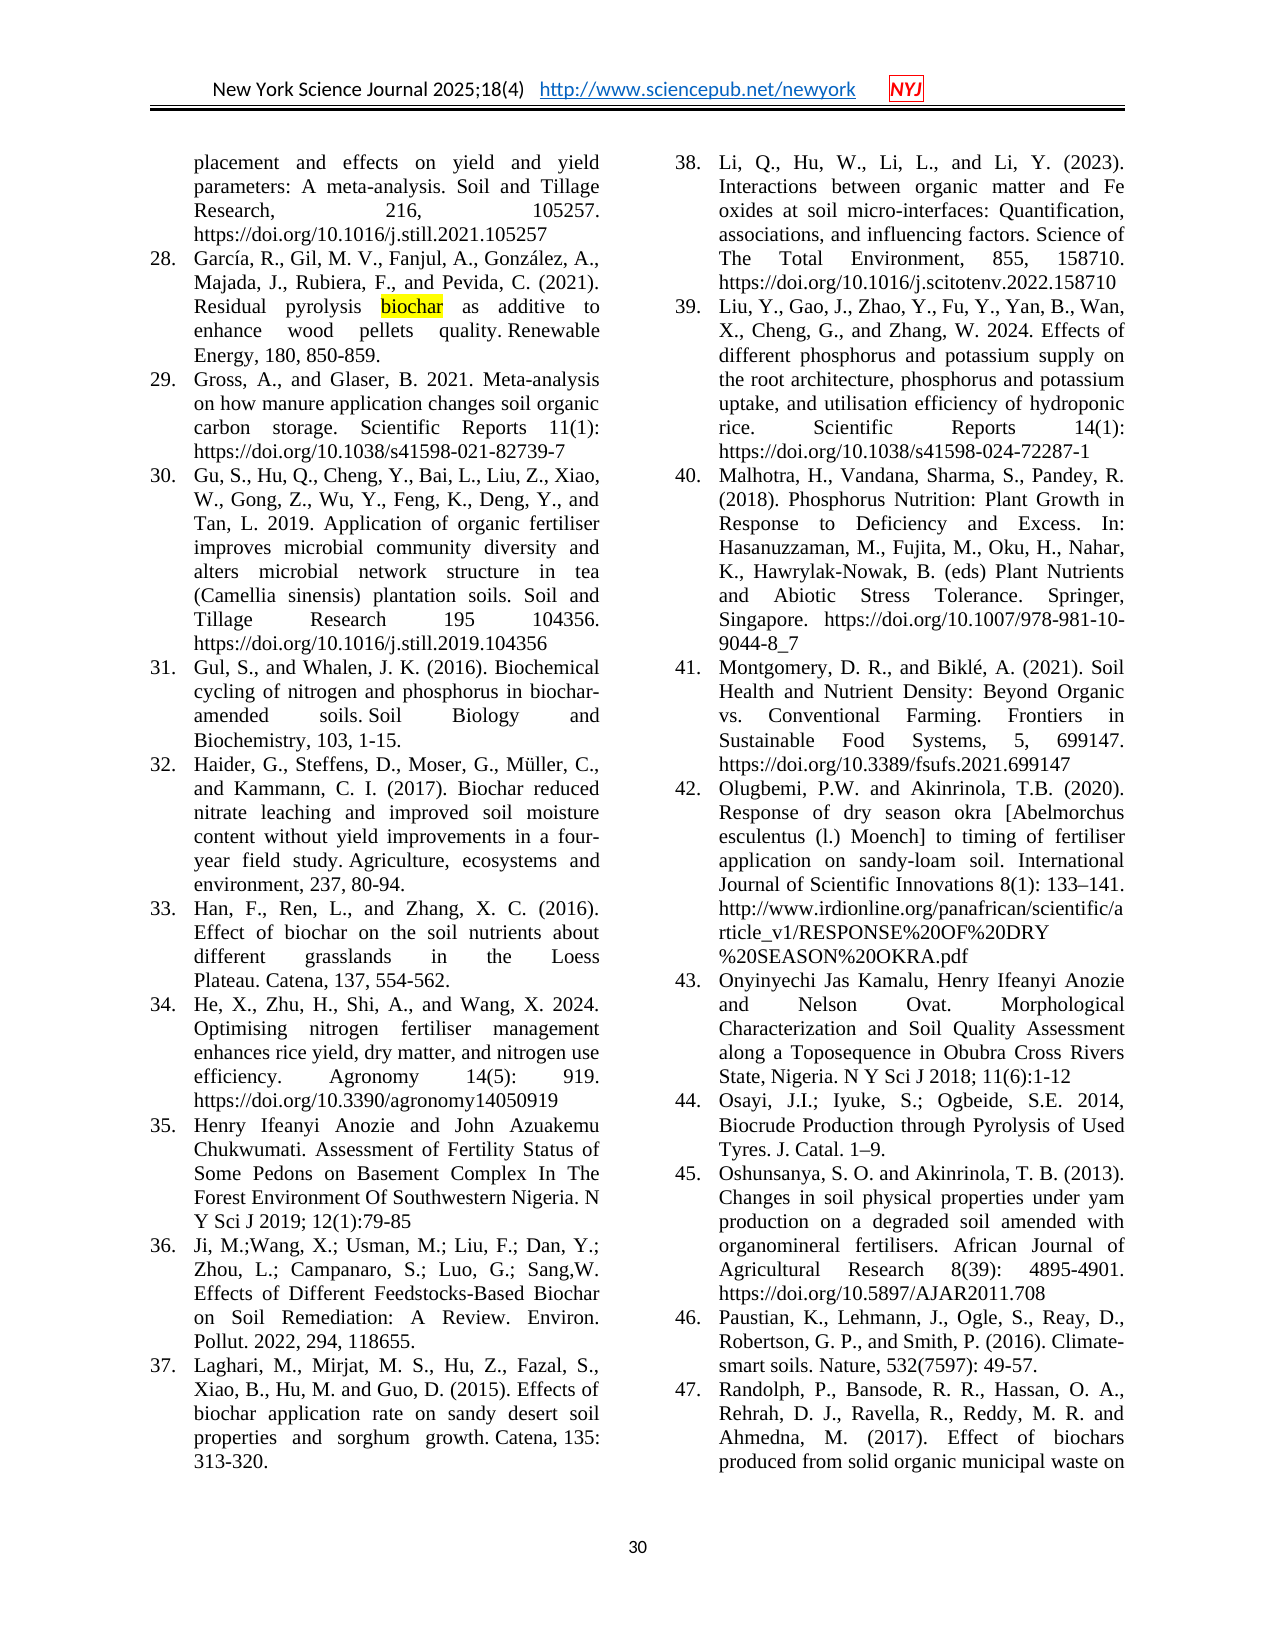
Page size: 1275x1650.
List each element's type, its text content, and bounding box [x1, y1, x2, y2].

list Gul, S., and Whalen, J. K. (2016). Biochemical cycling of nitrogen and phosphorus in biochar-amended soils. Soil Biology and Biochemistry, 103, 1-15. [150, 655, 600, 752]
list Paustian, K., Lehmann, J., Ogle, S., Reay, D., Robertson, G. P., and Smith, P. (2016). Climate-smart soils. Nature, 532(7597): 49-57. [675, 1305, 1125, 1377]
list Liu, Y., Gao, J., Zhao, Y., Fu, Y., Yan, B., Wan, X., Cheng, G., and Zhang, W. 2024. Effects of different phosphorus and potassium supply on the root architecture, phosphorus and potassium uptake, and utilisation efficiency of hydroponic rice. Scientific Reports 14(1): https://doi.org/10.1038/s41598-024-72287-1 [675, 294, 1125, 463]
list Onyinyechi Jas Kamalu, Henry Ifeanyi Anozie and Nelson Ovat. Morphological Characterization and Soil Quality Assessment along a Toposequence in Obubra Cross Rivers State, Nigeria. N Y Sci J 2018; 11(6):1-12 [675, 968, 1125, 1088]
list Han, F., Ren, L., and Zhang, X. C. (2016). Effect of biochar on the soil nutrients about different grasslands in the Loess Plateau. Catena, 137, 554-562. [150, 896, 600, 992]
list Henry Ifeanyi Anozie and John Azuakemu Chukwumati. Assessment of Fertility Status of Some Pedons on Basement Complex In The Forest Environment Of Southwestern Nigeria. N Y Sci J 2019; 12(1):79-85 [150, 1112, 600, 1233]
list He, X., Zhu, H., Shi, A., and Wang, X. 2024. Optimising nitrogen fertiliser management enhances rice yield, dry matter, and nitrogen use efficiency. Agronomy 14(5): 919. https://doi.org/10.3390/agronomy14050919 [150, 992, 600, 1112]
list Li, Q., Hu, W., Li, L., and Li, Y. (2023). Interactions between organic matter and Fe oxides at soil micro-interfaces: Quantification, associations, and influencing factors. Science of The Total Environment, 855, 158710. https://doi.org/10.1016/j.scitotenv.2022.158710 [675, 150, 1125, 294]
list Laghari, M., Mirjat, M. S., Hu, Z., Fazal, S., Xiao, B., Hu, M. and Guo, D. (2015). Effects of biochar application rate on sandy desert soil properties and sorghum growth. Catena, 135: 313-320. [150, 1353, 600, 1473]
list Oshunsanya, S. O. and Akinrinola, T. B. (2013). Changes in soil physical properties under yam production on a degraded soil amended with organomineral fertilisers. African Journal of Agricultural Research 8(39): 4895-4901. https://doi.org/10.5897/AJAR2011.708 [675, 1161, 1125, 1305]
list Gu, S., Hu, Q., Cheng, Y., Bai, L., Liu, Z., Xiao, W., Gong, Z., Wu, Y., Feng, K., Deng, Y., and Tan, L. 2019. Application of organic fertiliser improves microbial community diversity and alters microbial network structure in tea (Camellia sinensis) plantation soils. Soil and Tillage Research 195 104356. https://doi.org/10.1016/j.still.2019.104356 [150, 463, 600, 655]
list García, R., Gil, M. V., Fanjul, A., González, A., Majada, J., Rubiera, F., and Pevida, C. (2021). Residual pyrolysis biochar as additive to enhance wood pellets quality. Renewable Energy, 180, 850-859. [150, 246, 600, 367]
list Osayi, J.I.; Iyuke, S.; Ogbeide, S.E. 2014, Biocrude Production through Pyrolysis of Used Tyres. J. Catal. 1–9. [675, 1088, 1125, 1161]
list Gross, A., and Glaser, B. 2021. Meta-analysis on how manure application changes soil organic carbon storage. Scientific Reports 11(1): https://doi.org/10.1038/s41598-021-82739-7 [150, 367, 600, 463]
list Olugbemi, P.W. and Akinrinola, T.B. (2020). Response of dry season okra [Abelmorchus esculentus (l.) Moench] to timing of fertiliser application on sandy-loam soil. International Journal of Scientific Innovations 8(1): 133–141. http://www.irdionline.org/panafrican/scientific/article_v1/RESPONSE%20OF%20DRY%20SEASON%20OKRA.pdf [675, 776, 1125, 968]
list Malhotra, H., Vandana, Sharma, S., Pandey, R. (2018). Phosphorus Nutrition: Plant Growth in Response to Deficiency and Excess. In: Hasanuzzaman, M., Fujita, M., Oku, H., Nahar, K., Hawrylak-Nowak, B. (eds) Plant Nutrients and Abiotic Stress Tolerance. Springer, Singapore. https://doi.org/10.1007/978-981-10-9044-8_7 [675, 463, 1125, 655]
list Haider, G., Steffens, D., Moser, G., Müller, C., and Kammann, C. I. (2017). Biochar reduced nitrate leaching and improved soil moisture content without yield improvements in a four-year field study. Agriculture, ecosystems and environment, 237, 80-94. [150, 752, 600, 896]
list Ji, M.;Wang, X.; Usman, M.; Liu, F.; Dan, Y.; Zhou, L.; Campanaro, S.; Luo, G.; Sang,W. Effects of Different Feedstocks-Based Biochar on Soil Remediation: A Review. Environ. Pollut. 2022, 294, 118655. [150, 1233, 600, 1353]
list Montgomery, D. R., and Biklé, A. (2021). Soil Health and Nutrient Density: Beyond Organic vs. Conventional Farming. Frontiers in Sustainable Food Systems, 5, 699147. https://doi.org/10.3389/fsufs.2021.699147 [675, 655, 1125, 776]
